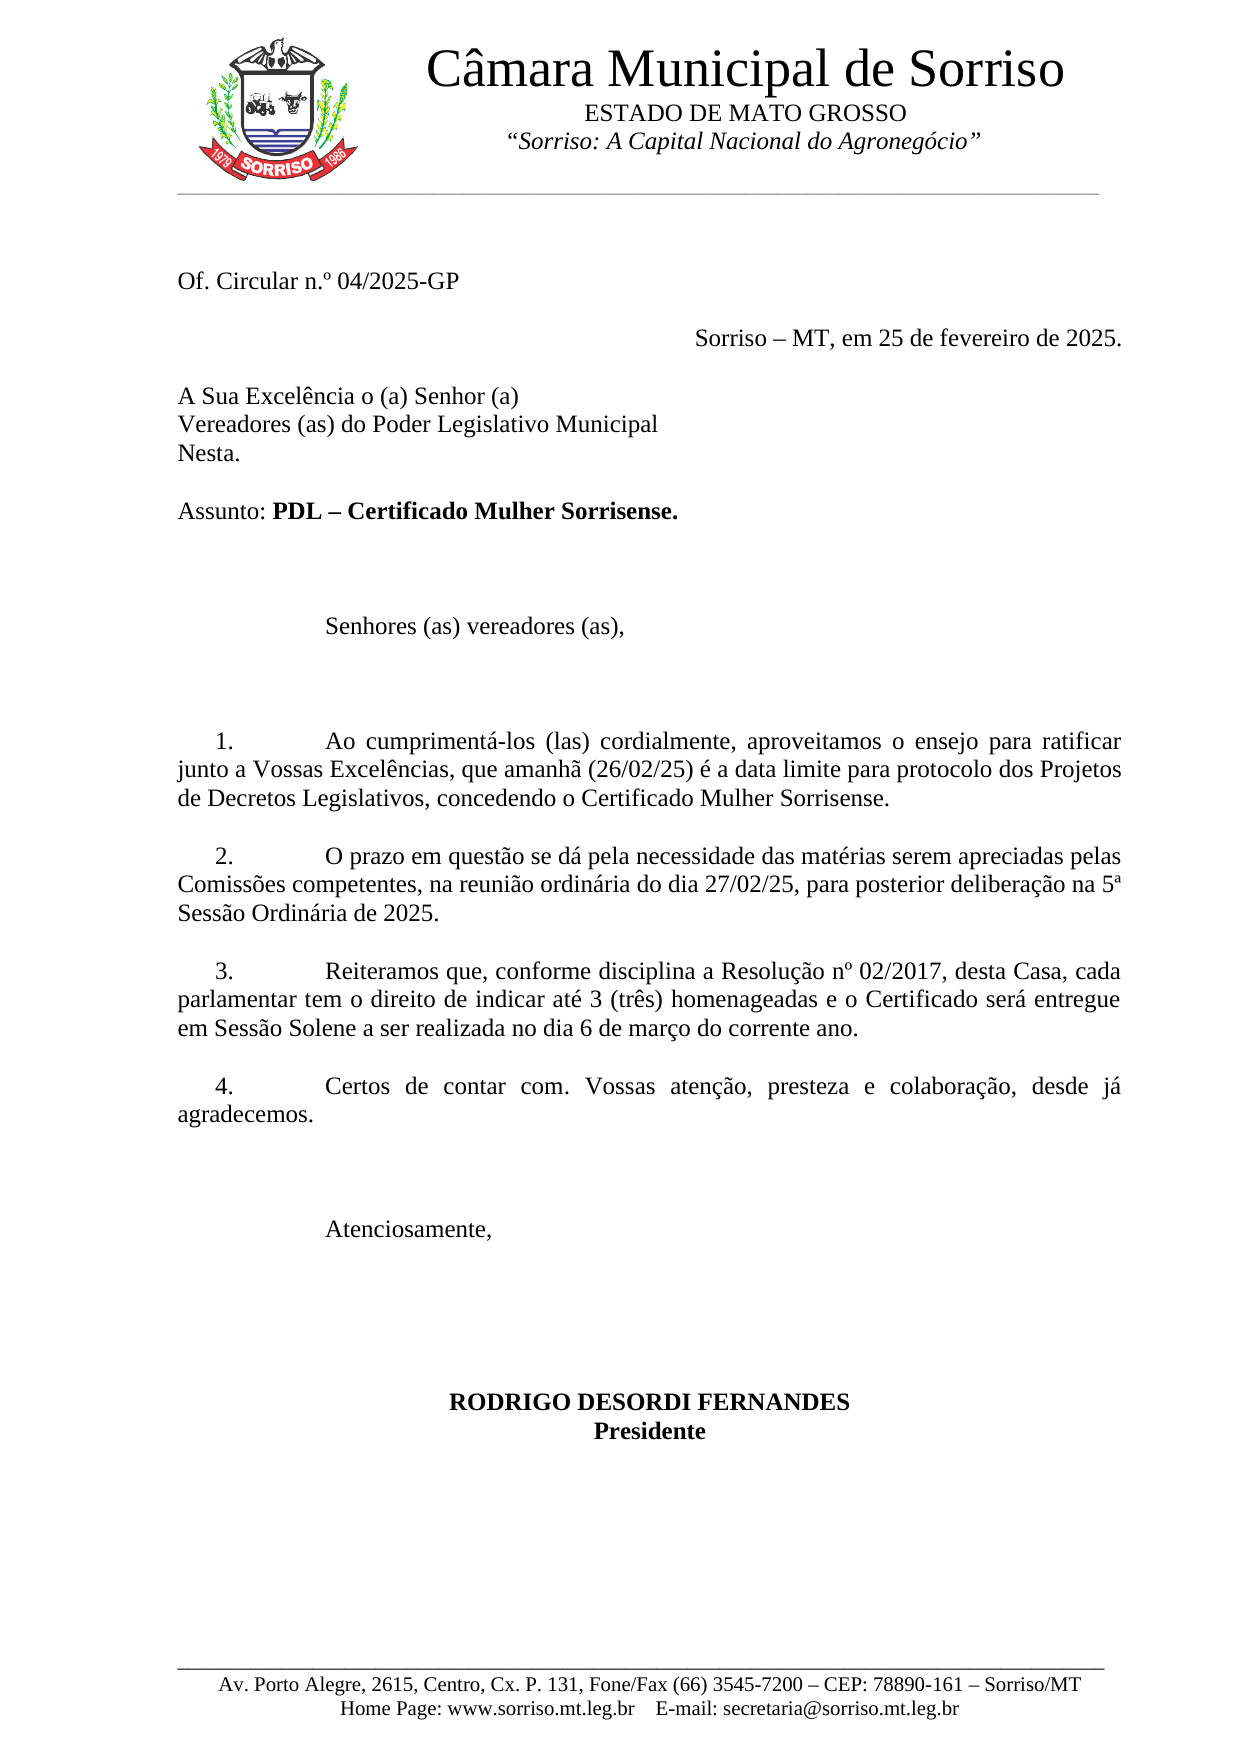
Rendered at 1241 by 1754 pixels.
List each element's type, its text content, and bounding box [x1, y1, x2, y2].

text Senhores (as) vereadores (as), [177, 611, 1122, 639]
text Of. Circular n.º 04/2025-GP [177, 266, 1122, 294]
text Nesta. [177, 438, 1122, 467]
text RODRIGO DESORDI FERNANDES [177, 1387, 1122, 1416]
text Vereadores (as) do Poder Legislativo Municipal [177, 409, 1122, 438]
text Presidente [177, 1416, 1122, 1444]
text Atenciosamente, [177, 1214, 1122, 1243]
list O prazo em questão se dá pela necessidade das matérias serem apreciadas pelas Comissões competentes, na reunião ordinária do dia 27/02/25, para posterior deliberação na 5ª Sessão Ordinária de 2025. [177, 841, 1122, 927]
list Reiteramos que, conforme disciplina a Resolução nº 02/2017, desta Casa, cada parlamentar tem o direito de indicar até 3 (três) homenageadas e o Certificado será entregue em Sessão Solene a ser realizada no dia 6 de março do corrente ano. [177, 956, 1122, 1042]
text A Sua Excelência o (a) Senhor (a) [177, 381, 1122, 409]
list Ao cumprimentá-los (las) cordialmente, aproveitamos o ensejo para ratificar junto a Vossas Excelências, que amanhã (26/02/25) é a data limite para protocolo dos Projetos de Decretos Legislativos, concedendo o Certificado Mulher Sorrisense. [177, 726, 1122, 812]
text Assunto: PDL – Certificado Mulher Sorrisense. [177, 496, 1122, 524]
text Sorriso – MT, em 25 de fevereiro de 2025. [177, 323, 1122, 352]
list Certos de contar com. Vossas atenção, presteza e colaboração, desde já agradecemos. [177, 1071, 1122, 1128]
